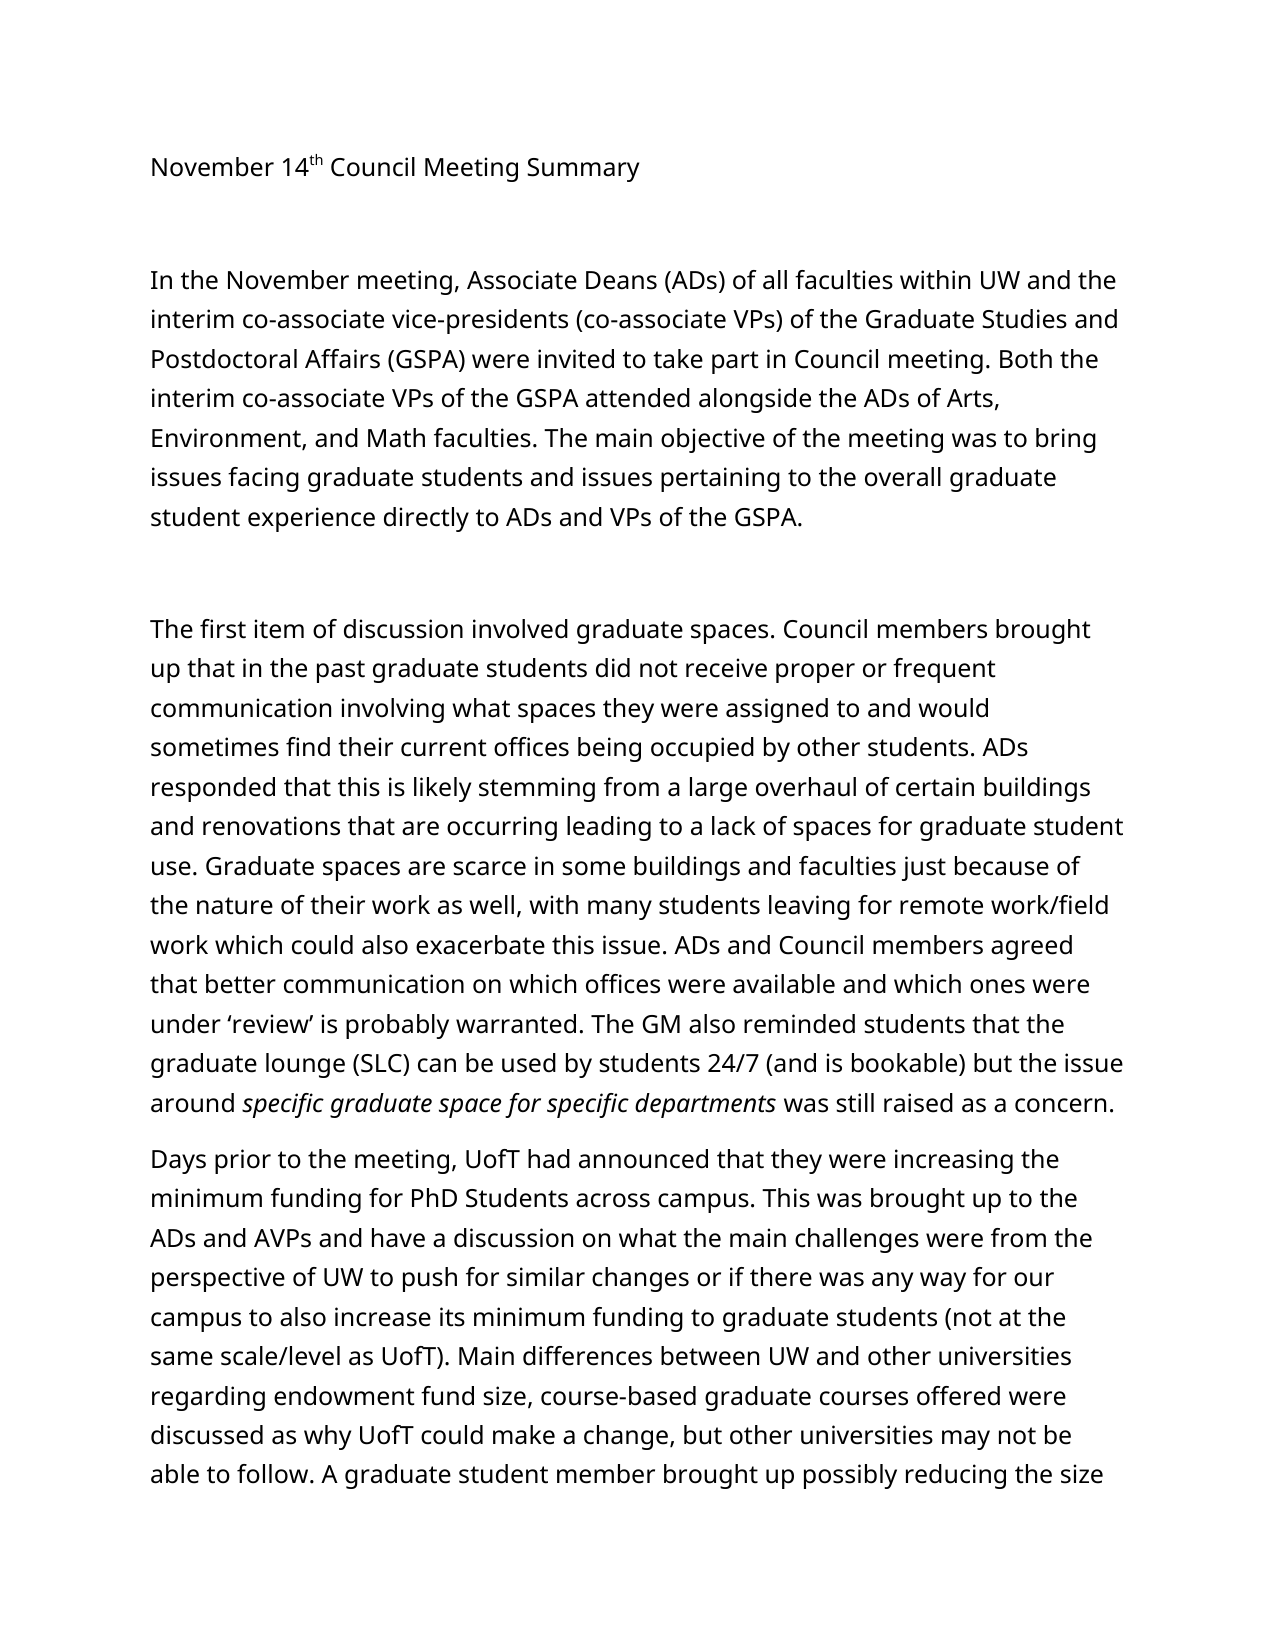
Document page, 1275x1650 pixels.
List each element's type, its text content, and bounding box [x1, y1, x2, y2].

text The first item of discussion involved graduate spaces. Council members brought up that in the past graduate students did not receive proper or frequent communication involving what spaces they were assigned to and would sometimes find their current offices being occupied by other students. ADs responded that this is likely stemming from a large overhaul of certain buildings and renovations that are occurring leading to a lack of spaces for graduate student use. Graduate spaces are scarce in some buildings and faculties just because of the nature of their work as well, with many students leaving for remote work/field work which could also exacerbate this issue. ADs and Council members agreed that better communication on which offices were available and which ones were under ‘review’ is probably warranted. The GM also reminded students that the graduate lounge (SLC) can be used by students 24/7 (and is bookable) but the issue around specific graduate space for specific departments was still raised as a concern. [150, 611, 1125, 1119]
text November 14th Council Meeting Summary [150, 150, 1125, 184]
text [150, 1141, 1125, 1491]
text In the November meeting, Associate Deans (ADs) of all faculties within UW and the interim co-associate vice-presidents (co-associate VPs) of the Graduate Studies and Postdoctoral Affairs (GSPA) were invited to take part in Council meeting. Both the interim co-associate VPs of the GSPA attended alongside the ADs of Arts, Environment, and Math faculties. The main objective of the meeting was to bring issues facing graduate students and issues pertaining to the overall graduate student experience directly to ADs and VPs of the GSPA. [150, 262, 1125, 533]
